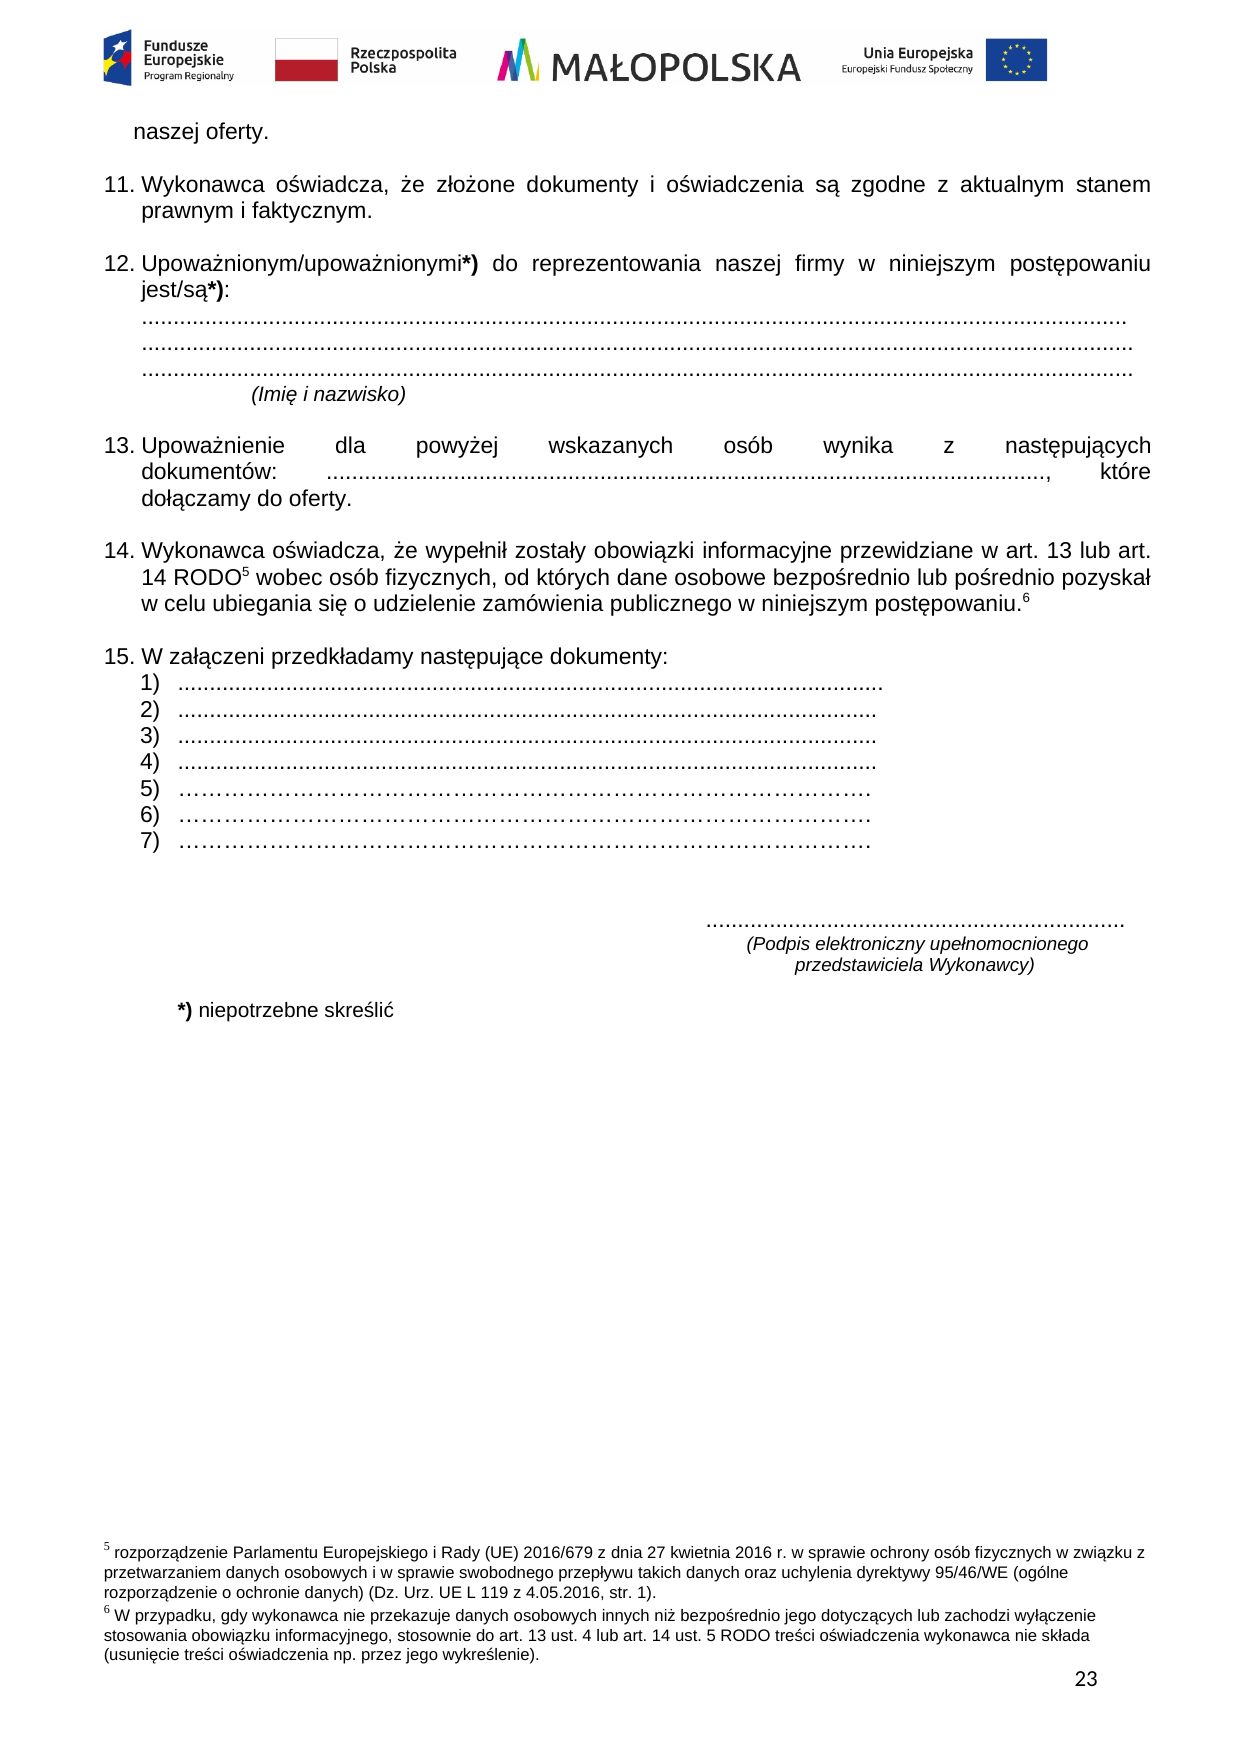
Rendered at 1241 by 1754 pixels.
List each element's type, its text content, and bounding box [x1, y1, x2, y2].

text ............................................................................................................................................................ [103, 329, 1152, 355]
list ............................................................................................................... [140, 669, 1152, 696]
list .............................................................................................................. [140, 748, 1152, 774]
list W załączeni przedkładamy następujące dokumenty: [103, 643, 1152, 669]
list Wykonawca oświadcza, że wypełnił zostały obowiązki informacyjne przewidziane w art. 13 lub art. 14 RODO wobec osób fizycznych, od których dane osobowe bezpośrednio lub pośrednio pozyskał w celu ubiegania się o udzielenie zamówienia publicznego w niniejszym postępowaniu. [103, 537, 1152, 616]
text .................................................................. [679, 906, 1152, 933]
text ............................................................................................................................................................ [103, 355, 1152, 382]
list ………………………………………………………………………………. [140, 801, 1152, 827]
list .............................................................................................................. [140, 696, 1152, 722]
picture [103, 29, 1048, 86]
list Upoważnienie dla powyżej wskazanych osób wynika z następujących dokumentów: ................................................................................................................., które dołączamy do oferty. [103, 432, 1152, 511]
list .............................................................................................................. [140, 722, 1152, 748]
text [133, 118, 1152, 144]
list Upoważnionym/upoważnionymi*) do reprezentowania naszej firmy w niniejszym postępowaniu jest/są*): [103, 250, 1152, 303]
text *) niepotrzebne skreślić [177, 997, 1152, 1021]
list ………………………………………………………………………………. [140, 774, 1152, 801]
text (Imię i nazwisko) [177, 382, 1152, 406]
list ………………………………………………………………………………. [140, 827, 1152, 854]
text (Podpis elektroniczny upełnomocnionego przedstawiciela Wykonawcy) [679, 933, 1152, 976]
list Wykonawca oświadcza, że złożone dokumenty i oświadczenia są zgodne z aktualnym stanem prawnym i faktycznym. [103, 171, 1152, 223]
text ........................................................................................................................................................... [103, 303, 1152, 329]
